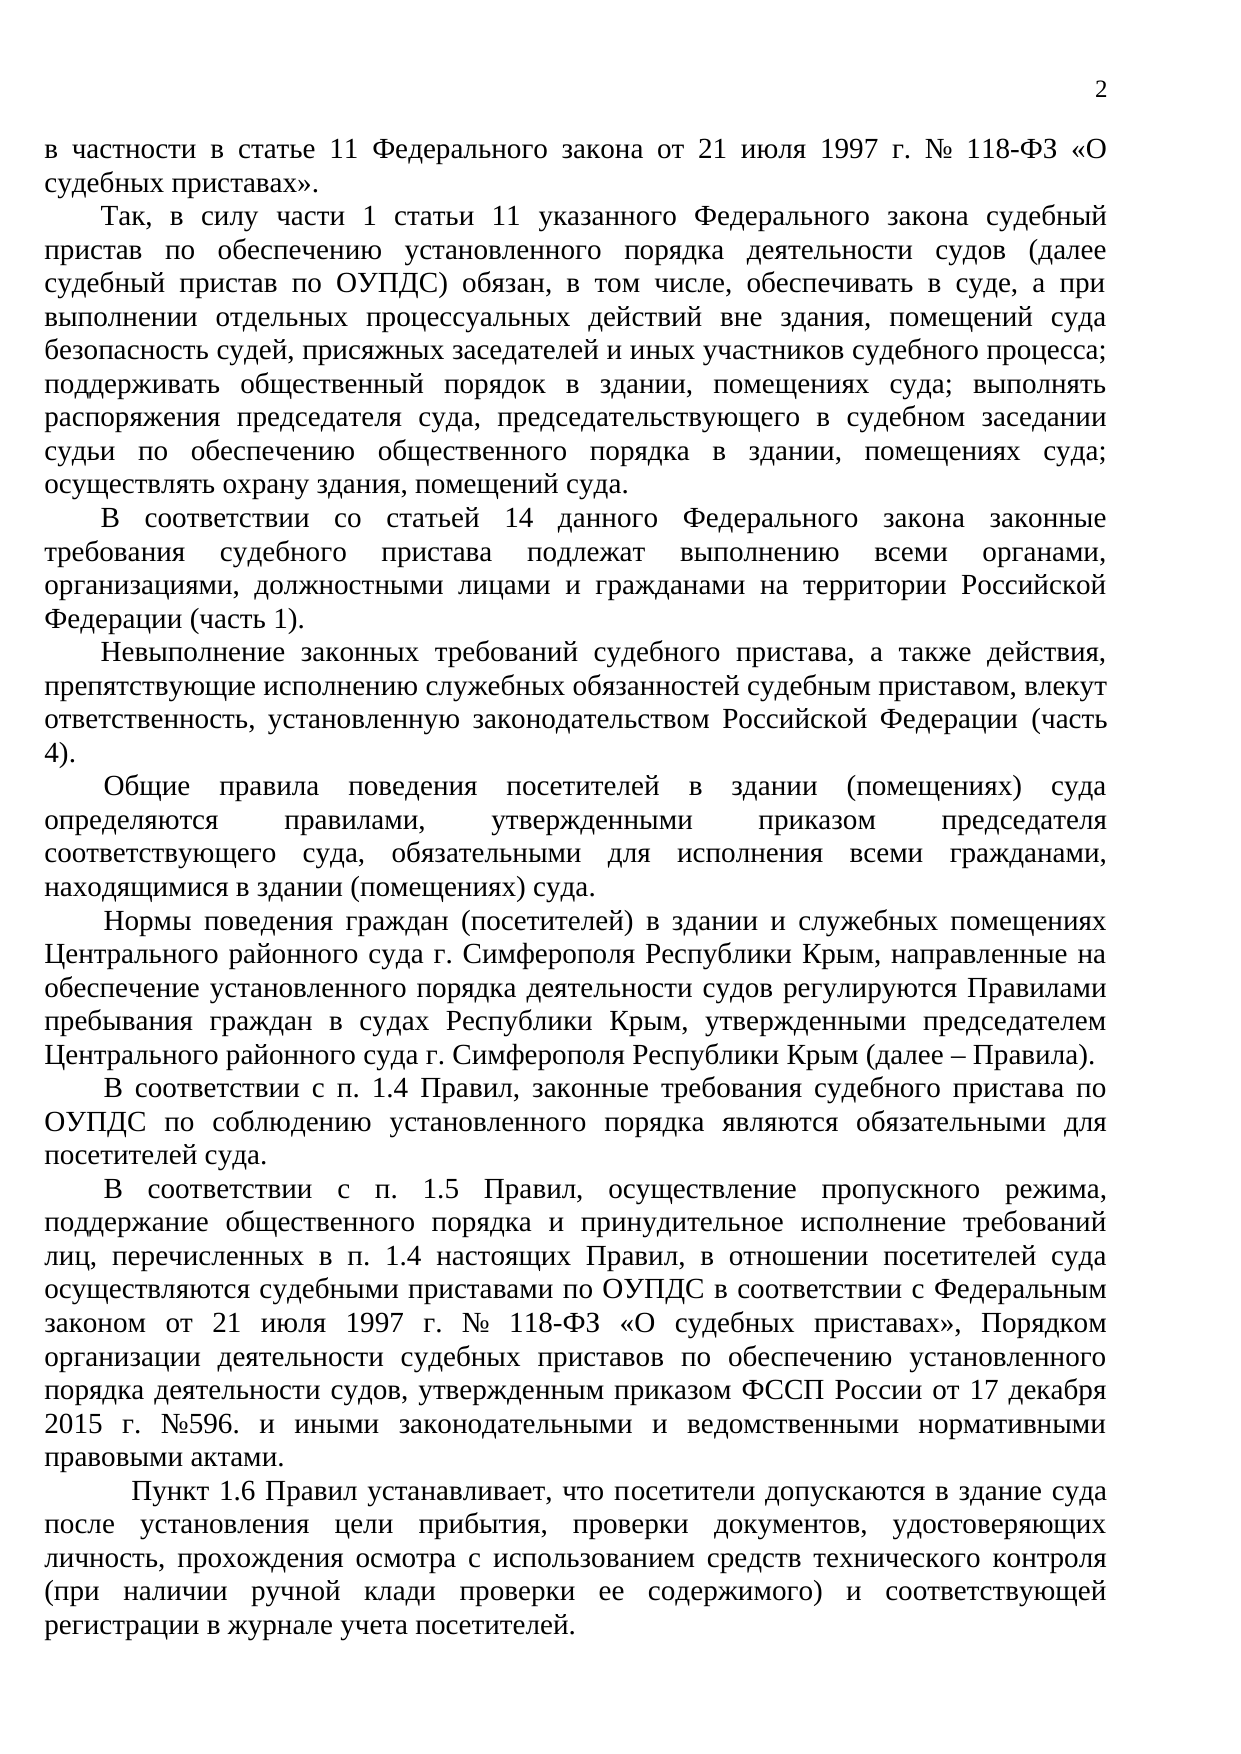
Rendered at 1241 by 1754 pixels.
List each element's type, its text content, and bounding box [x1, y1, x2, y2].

text Общие правила поведения посетителей в здании (помещениях) суда определяются правилами, утвержденными приказом председателя соответствующего суда, обязательными для исполнения всеми гражданами, находящимися в здании (помещениях) суда. [44, 768, 1107, 903]
text В соответствии с п. 1.5 Правил, осуществление пропускного режима, поддержание общественного порядка и принудительное исполнение требований лиц, перечисленных в п. 1.4 настоящих Правил, в отношении посетителей суда осуществляются судебными приставами по ОУПДС в соответствии с Федеральным законом от 21 июля 1997 г. № 118-ФЗ «О судебных приставах», Порядком организации деятельности судебных приставов по обеспечению установленного порядка деятельности судов, утвержденным приказом ФССП России от 17 декабря 2015 г. №596. и иными законодательными и ведомственными нормативными правовыми актами. [44, 1171, 1107, 1473]
text Пункт 1.6 Правил устанавливает, что посетители допускаются в здание суда после установления цели прибытия, проверки документов, удостоверяющих личность, прохождения осмотра с использованием средств технического контроля (при наличии ручной клади проверки ее содержимого) и соответствующей регистрации в журнале учета посетителей. [44, 1473, 1107, 1641]
text Так, в силу части 1 статьи 11 указанного Федерального закона судебный пристав по обеспечению установленного порядка деятельности судов (далее судебный пристав по ОУПДС) обязан, в том числе, обеспечивать в суде, а при выполнении отдельных процессуальных действий вне здания, помещений суда безопасность судей, присяжных заседателей и иных участников судебного процесса; поддерживать общественный порядок в здании, помещениях суда; выполнять распоряжения председателя суда, председательствующего в судебном заседании судьи по обеспечению общественного порядка в здании, помещениях суда; осуществлять охрану здания, помещений суда. [44, 198, 1107, 500]
text Нормы поведения граждан (посетителей) в здании и служебных помещениях Центрального районного суда г. Симферополя Республики Крым, направленные на обеспечение установленного порядка деятельности судов регулируются Правилами пребывания граждан в судах Республики Крым, утвержденными председателем Центрального районного суда г. Симферополя Республики Крым (далее – Правила). [44, 903, 1107, 1070]
text В соответствии с п. 1.4 Правил, законные требования судебного пристава по ОУПДС по соблюдению установленного порядка являются обязательными для посетителей суда. [44, 1070, 1107, 1171]
text Невыполнение законных требований судебного пристава, а также действия, препятствующие исполнению служебных обязанностей судебным приставом, влекут ответственность, установленную законодательством Российской Федерации (часть 4). [44, 634, 1107, 768]
text В соответствии со статьей 14 данного Федерального закона законные требования судебного пристава подлежат выполнению всеми органами, организациями, должностными лицами и гражданами на территории Российской Федерации (часть 1). [44, 500, 1107, 634]
